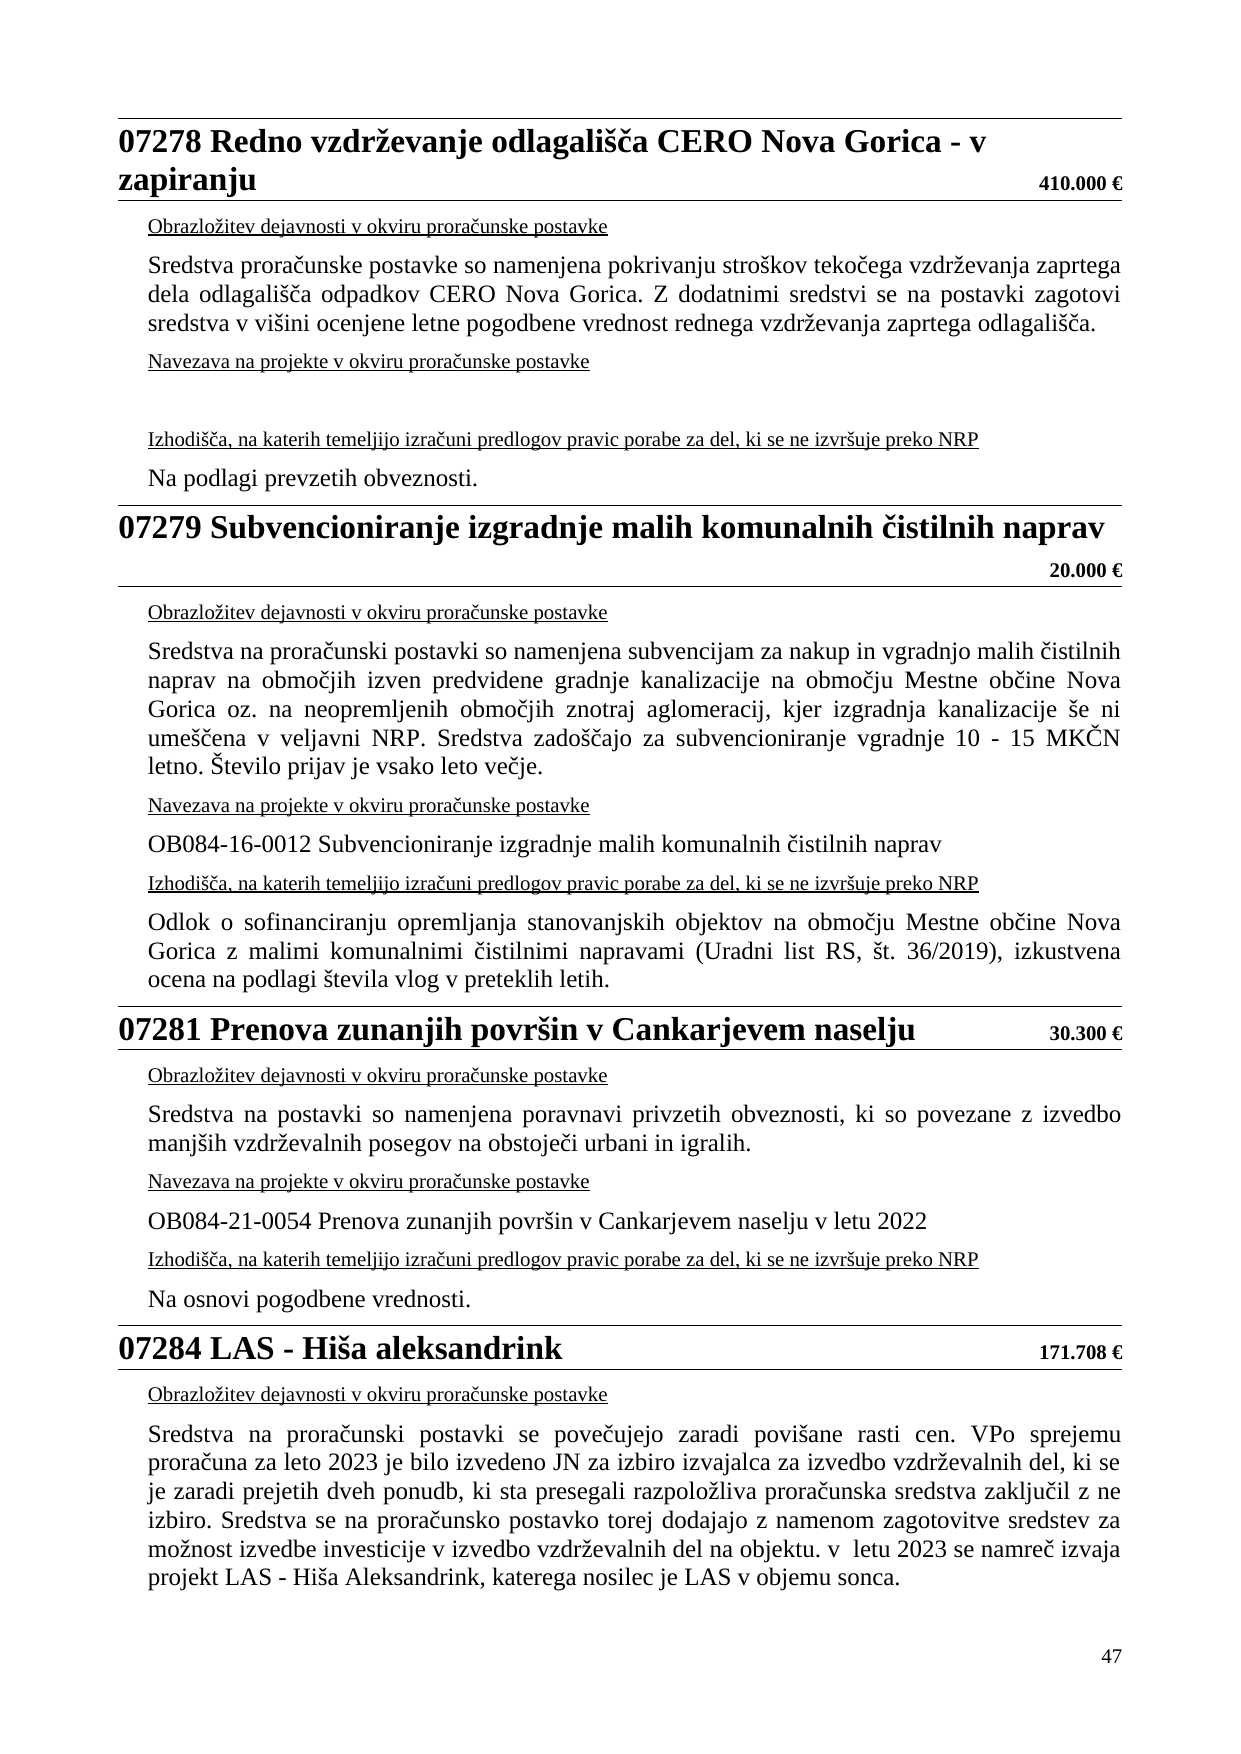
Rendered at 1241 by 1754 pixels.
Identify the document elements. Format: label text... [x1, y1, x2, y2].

text Na podlagi prevzetih obveznosti. [148, 463, 1122, 492]
subtitle Navezava na projekte v okviru proračunske postavke [148, 349, 1122, 373]
text Sredstva na postavki so namenjena poravnavi privzetih obveznosti, ki so povezane z izvedbo manjših vzdrževalnih posegov na obstoječi urbani in igralih. [148, 1099, 1122, 1157]
text Sredstva proračunske postavke so namenjena pokrivanju stroškov tekočega vzdrževanja zaprtega dela odlagališča odpadkov CERO Nova Gorica. Z dodatnimi sredstvi se na postavki zagotovi sredstva v višini ocenjene letne pogodbene vrednost rednega vzdrževanja zaprtega odlagališča. [148, 250, 1122, 336]
text Sredstva na proračunski postavki se povečujejo zaradi povišane rasti cen. VPo sprejemu proračuna za leto 2023 je bilo izvedeno JN za izbiro izvajalca za izvedbo vzdrževalnih del, ki se je zaradi prejetih dveh ponudb, ki sta presegali razpoložliva proračunska sredstva zaključil z ne izbiro. Sredstva se na proračunsko postavko torej dodajajo z namenom zagotovitve sredstev za možnost izvedbe investicije v izvedbo vzdrževalnih del na objektu. v letu 2023 se namreč izvaja projekt LAS - Hiša Aleksandrink, katerega nosilec je LAS v objemu sonca. [148, 1419, 1122, 1591]
subtitle 07281 Prenova zunanjih površin v Cankarjevem naselju 30.300 € [118, 1007, 1122, 1049]
text OB084-21-0054 Prenova zunanjih površin v Cankarjevem naselju v letu 2022 [148, 1206, 1122, 1235]
text Na osnovi pogodbene vrednosti. [148, 1284, 1122, 1313]
text Odlok o sofinanciranju opremljanja stanovanjskih objektov na območju Mestne občine Nova Gorica z malimi komunalnimi čistilnimi napravami (Uradni list RS, št. 36/2019), izkustvena ocena na podlagi števila vlog v preteklih letih. [148, 907, 1122, 993]
subtitle Obrazložitev dejavnosti v okviru proračunske postavke [148, 1382, 1122, 1406]
subtitle 07284 LAS - Hiša aleksandrink 171.708 € [118, 1326, 1122, 1369]
text Sredstva na proračunski postavki so namenjena subvencijam za nakup in vgradnjo malih čistilnih naprav na območjih izven predvidene gradnje kanalizacije na območju Mestne občine Nova Gorica oz. na neopremljenih območjih znotraj aglomeracij, kjer izgradnja kanalizacije še ni umeščena v veljavni NRP. Sredstva zadoščajo za subvencioniranje vgradnje 10 - 15 MKČN letno. Število prijav je vsako leto večje. [148, 636, 1122, 780]
subtitle 07279 Subvencioniranje izgradnje malih komunalnih čistilnih naprav 20.000 € [118, 506, 1122, 586]
subtitle Obrazložitev dejavnosti v okviru proračunske postavke [148, 1063, 1122, 1087]
subtitle Izhodišča, na katerih temeljijo izračuni predlogov pravic porabe za del, ki se ne izvršuje preko NRP [148, 1247, 1122, 1271]
subtitle 07278 Redno vzdrževanje odlagališča CERO Nova Gorica - v zapiranju 410.000 € [118, 119, 1122, 200]
subtitle Navezava na projekte v okviru proračunske postavke [148, 1169, 1122, 1193]
text OB084-16-0012 Subvencioniranje izgradnje malih komunalnih čistilnih naprav [148, 829, 1122, 858]
subtitle Obrazložitev dejavnosti v okviru proračunske postavke [148, 600, 1122, 624]
subtitle Navezava na projekte v okviru proračunske postavke [148, 793, 1122, 817]
subtitle Izhodišča, na katerih temeljijo izračuni predlogov pravic porabe za del, ki se ne izvršuje preko NRP [148, 871, 1122, 894]
subtitle Izhodišča, na katerih temeljijo izračuni predlogov pravic porabe za del, ki se ne izvršuje preko NRP [148, 427, 1122, 451]
subtitle Obrazložitev dejavnosti v okviru proračunske postavke [148, 213, 1122, 238]
